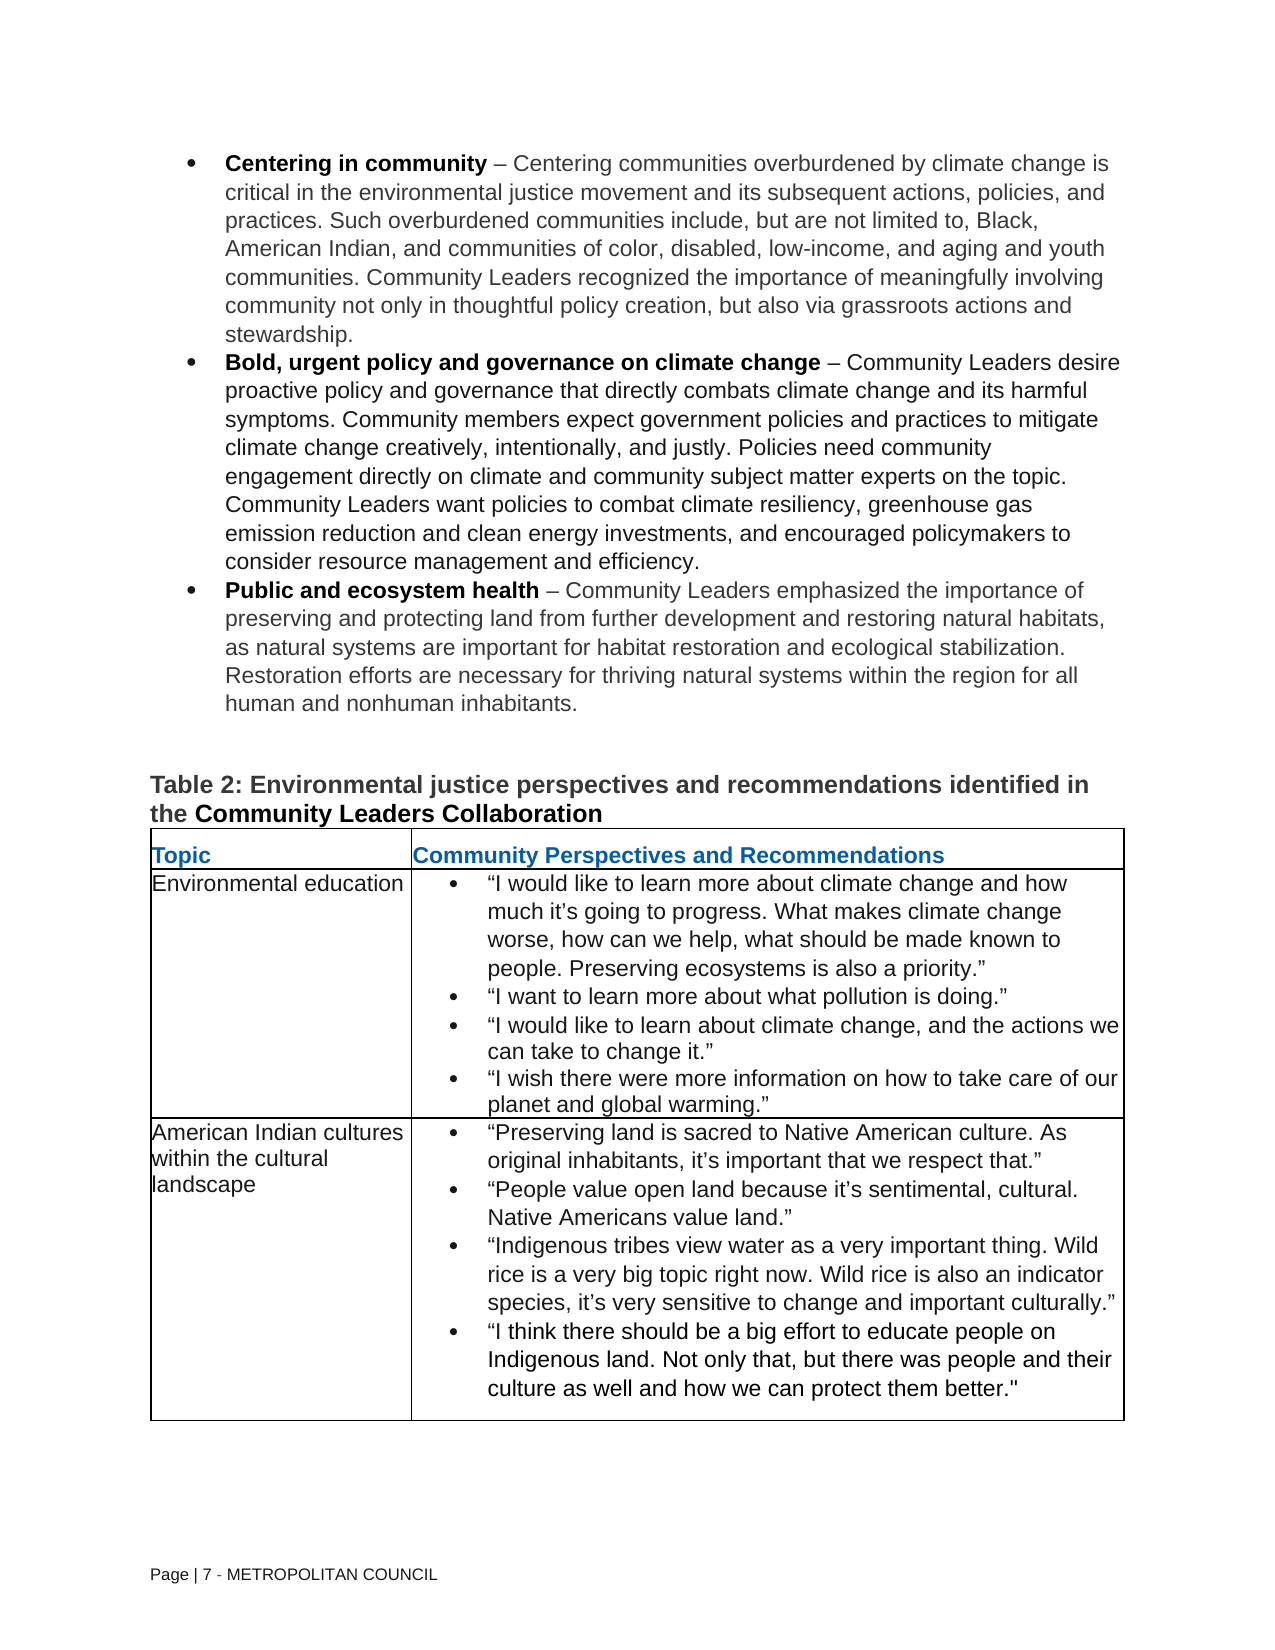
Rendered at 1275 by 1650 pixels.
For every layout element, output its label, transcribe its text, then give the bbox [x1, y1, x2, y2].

list Public and ecosystem health – Community Leaders emphasized the importance of preserving and protecting land from further development and restoring natural habitats, as natural systems are important for habitat restoration and ecological stabilization. Restoration efforts are necessary for thriving natural systems within the region for all human and nonhuman inhabitants. [187, 577, 1125, 717]
list Centering in community – Centering communities overburdened by climate change is critical in the environmental justice movement and its subsequent actions, policies, and practices. Such overburdened communities include, but are not limited to, Black, American Indian, and communities of color, disabled, low-income, and aging and youth communities. Community Leaders recognized the importance of meaningfully involving community not only in thoughtful policy creation, but also via grassroots actions and stewardship. [187, 150, 1125, 347]
subtitle Table 2: Environmental justice perspectives and recommendations identified in the Community Leaders Collaboration [150, 770, 1125, 828]
table_cell “I would like to learn more about climate change and how much it’s going to progress. What makes climate change worse, how can we help, what should be made known to people. Preserving ecosystems is also a priority.” “I want to learn more about what pollution is doing.” “I would like to learn about climate change, and the actions we can take to change it.” “I wish there were more information on how to take care of our planet and global warming.” [412, 870, 1123, 1117]
table_cell “Preserving land is sacred to Native American culture. As original inhabitants, it’s important that we respect that.” “People value open land because it’s sentimental, cultural. Native Americans value land.” “Indigenous tribes view water as a very important thing. Wild rice is a very big topic right now. Wild rice is also an indicator species, it’s very sensitive to change and important culturally.” “I think there should be a big effort to educate people on Indigenous land. Not only that, but there was people and their culture as well and how we can protect them better." [412, 1119, 1123, 1420]
table_header Topic [152, 829, 411, 868]
table_cell American Indian cultures within the cultural landscape [152, 1119, 411, 1420]
table_header Community Perspectives and Recommendations [412, 829, 1123, 868]
table_cell Environmental education [152, 870, 411, 1117]
list Bold, urgent policy and governance on climate change – Community Leaders desire proactive policy and governance that directly combats climate change and its harmful symptoms. Community members expect government policies and practices to mitigate climate change creatively, intentionally, and justly. Policies need community engagement directly on climate and community subject matter experts on the topic. Community Leaders want policies to combat climate resiliency, greenhouse gas emission reduction and clean energy investments, and encouraged policymakers to consider resource management and efficiency. [187, 349, 1125, 574]
